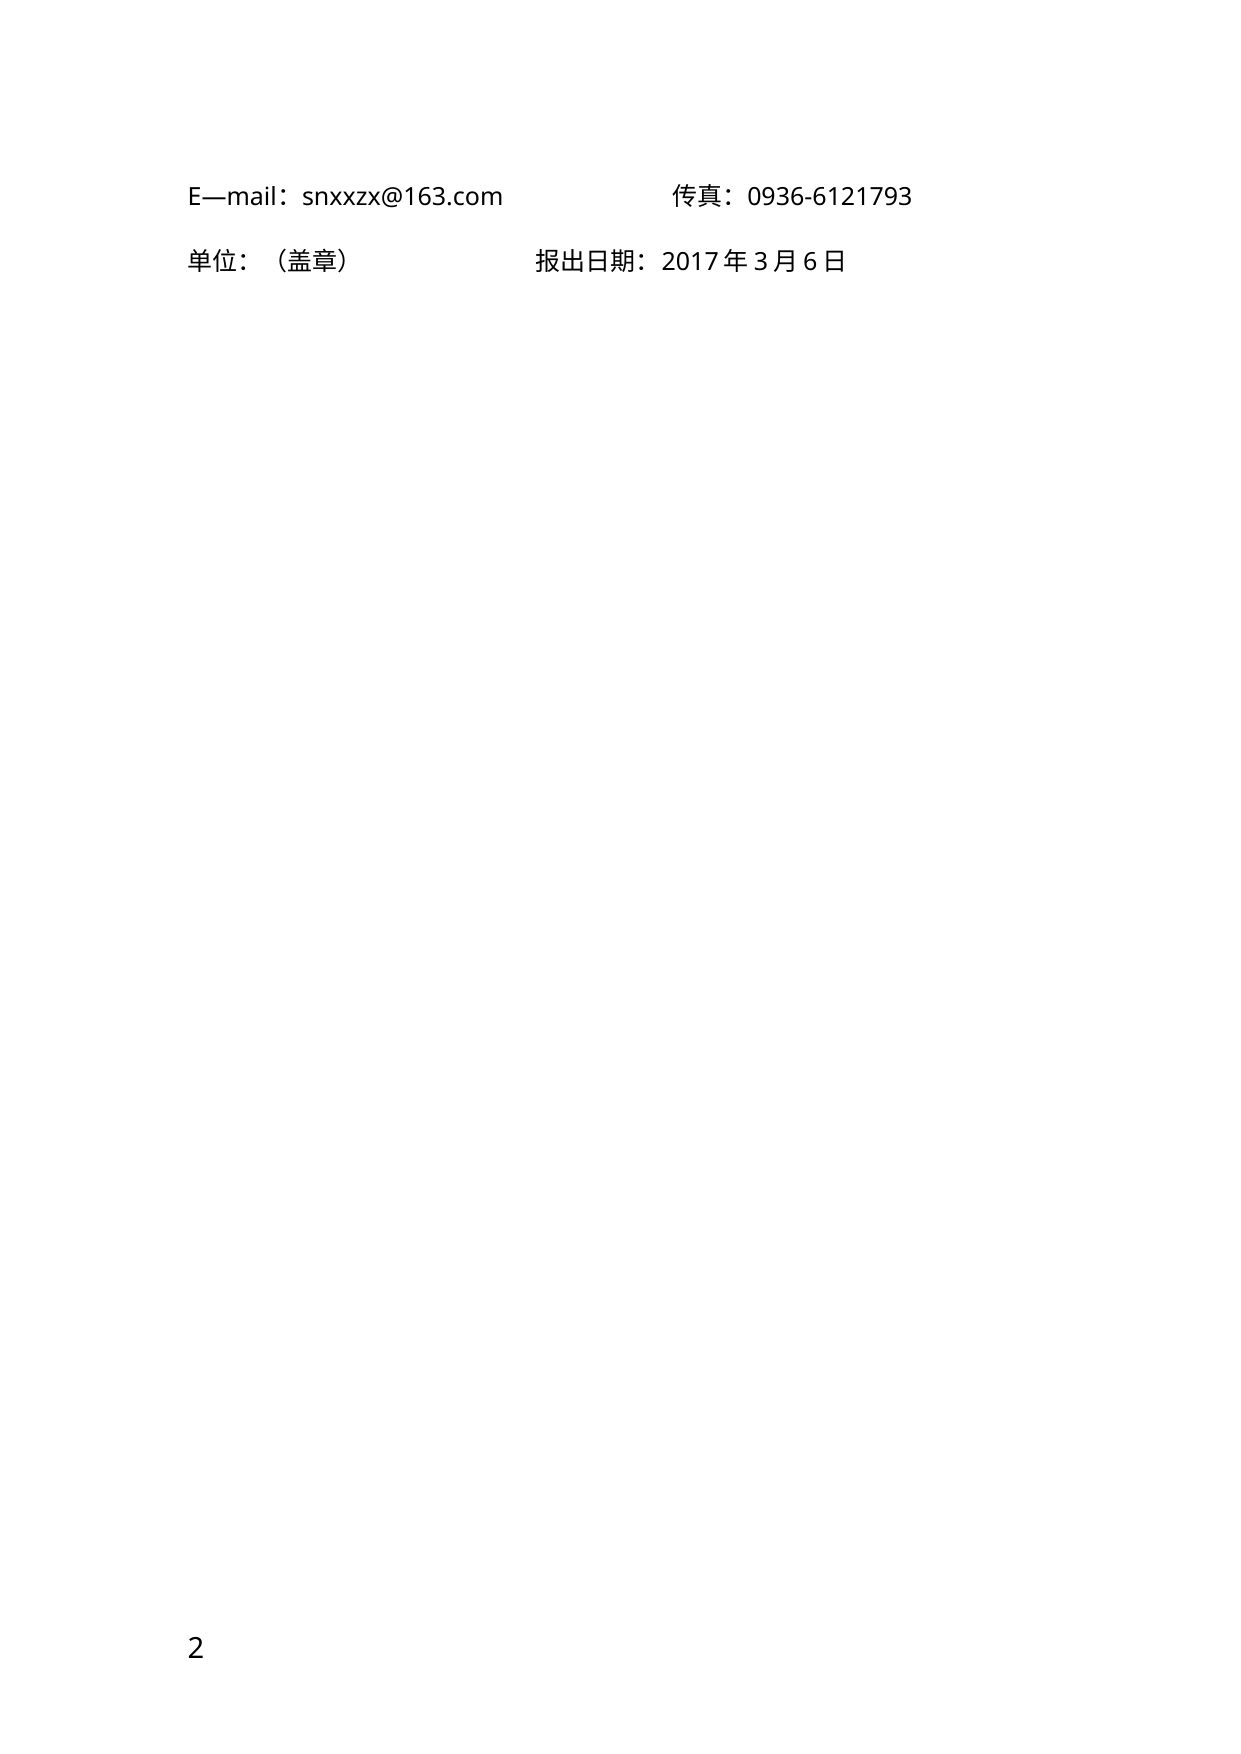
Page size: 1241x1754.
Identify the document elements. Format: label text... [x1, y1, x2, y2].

text 单位：（盖章） 报出日期：2017年3月6日 [187, 227, 1053, 292]
text E—mail：snxxzx@163.com 传真：0936-6121793 [187, 162, 1053, 227]
